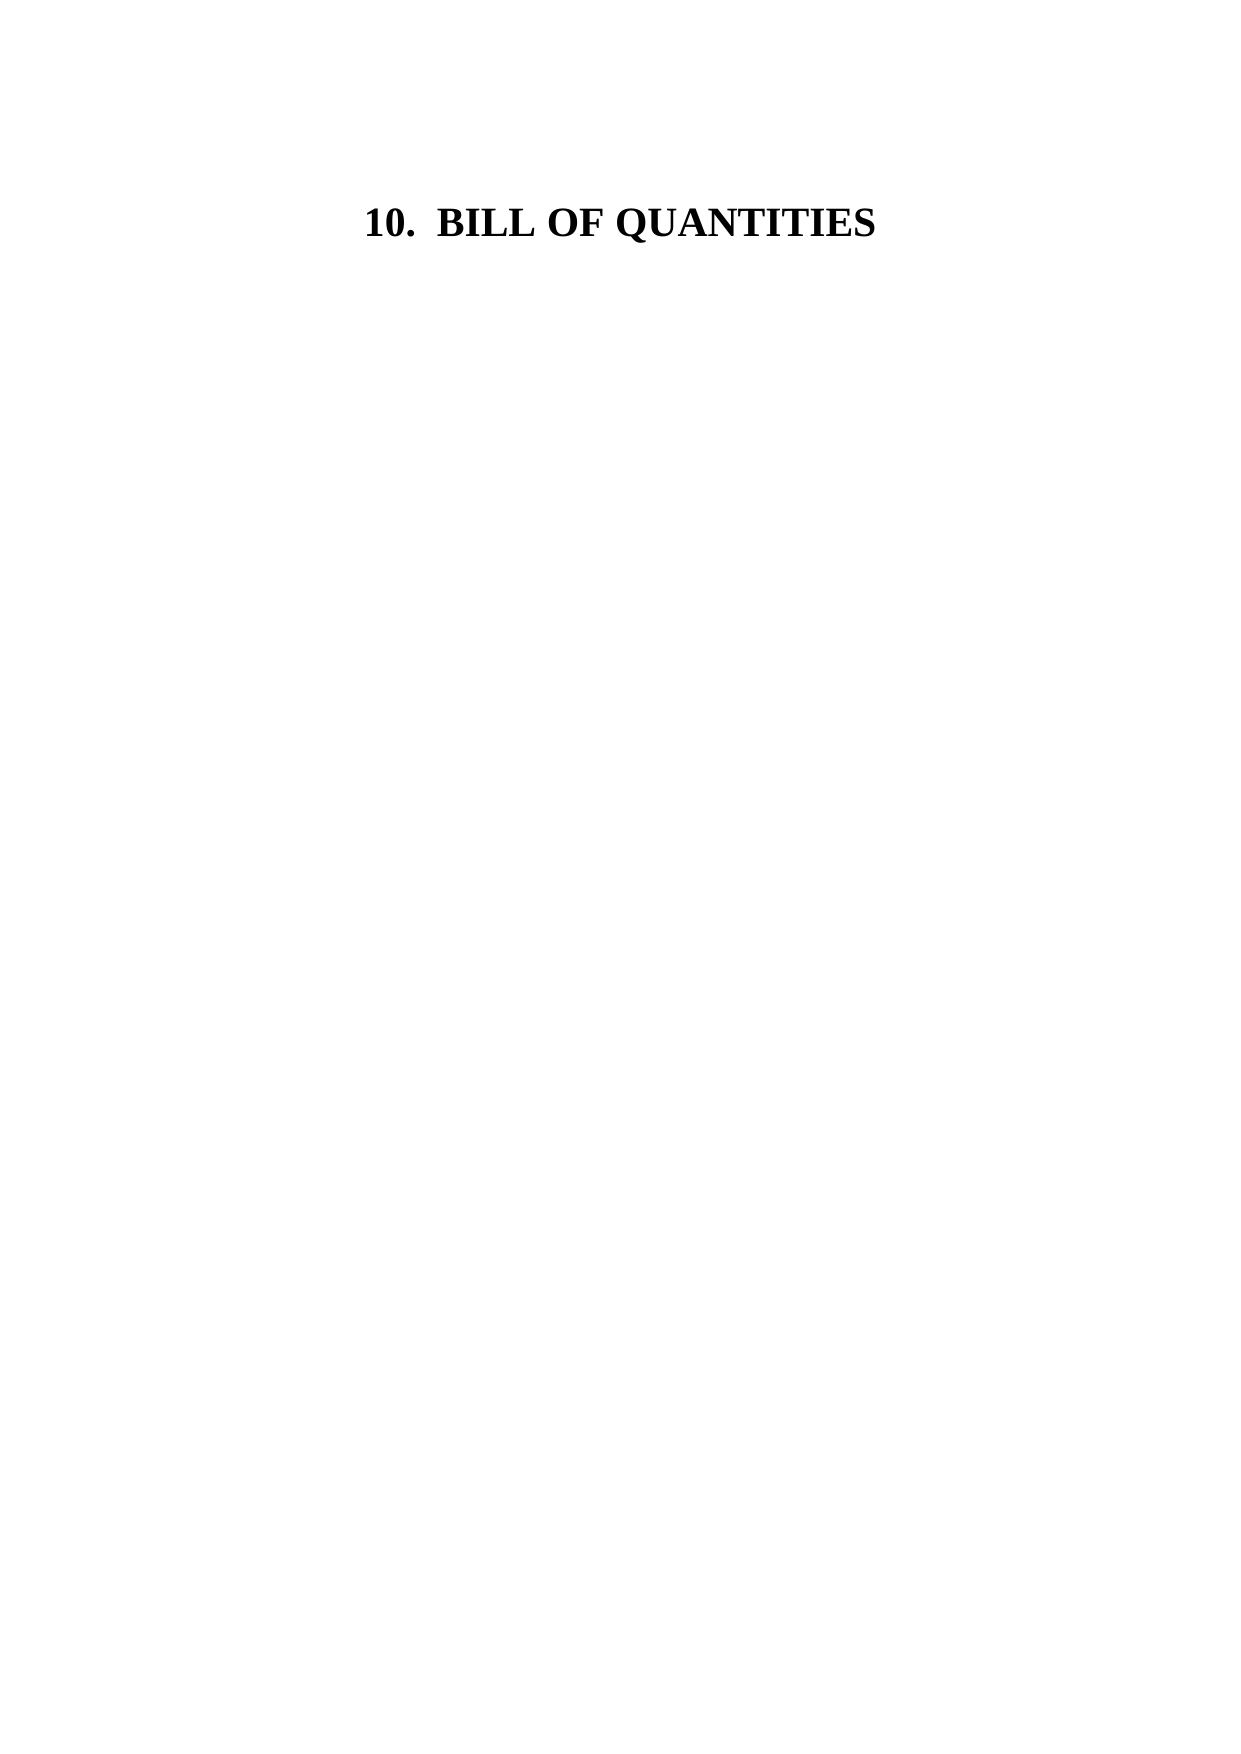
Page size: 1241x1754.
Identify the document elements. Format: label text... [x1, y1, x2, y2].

text 10. BILL OF QUANTITIES [150, 198, 1090, 246]
